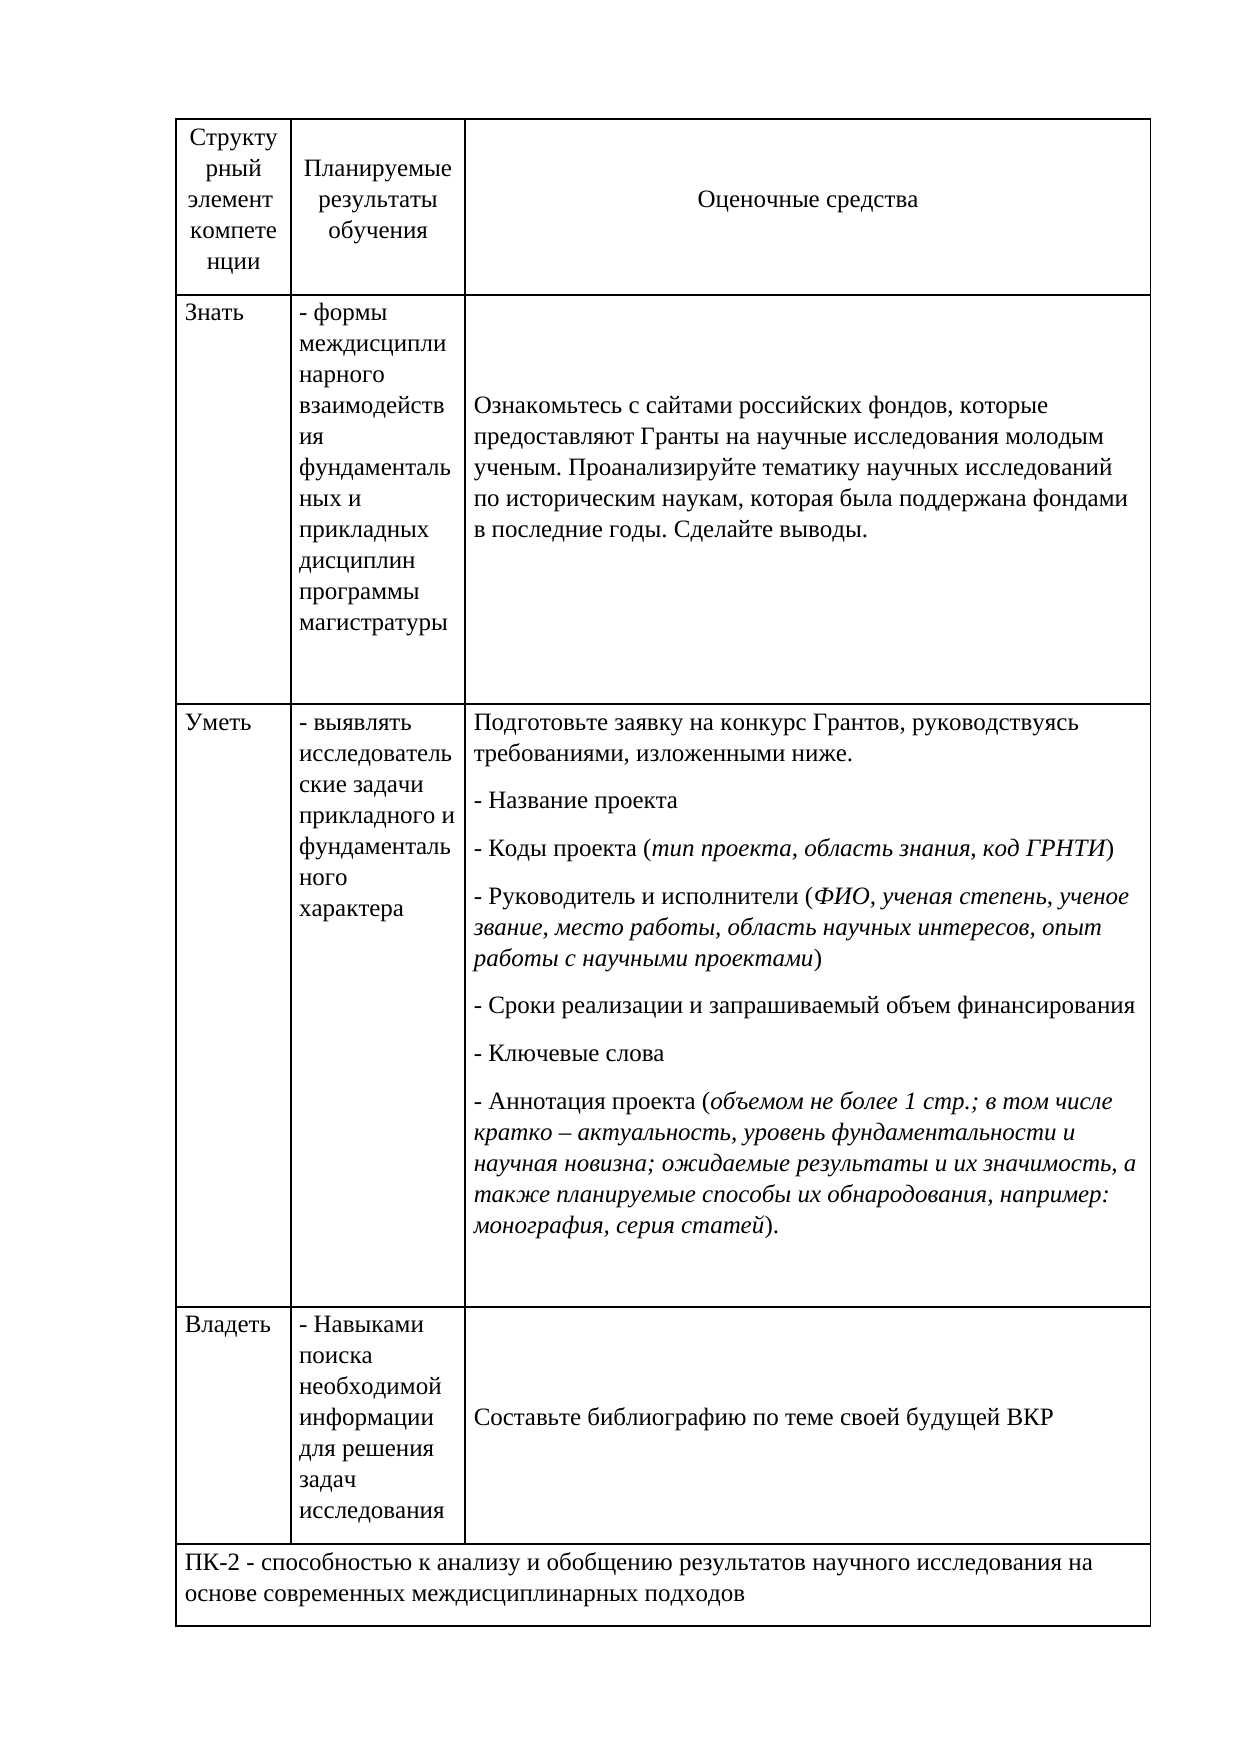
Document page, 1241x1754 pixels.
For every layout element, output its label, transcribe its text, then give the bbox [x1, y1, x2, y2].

table_cell Составьте библиографию по теме своей будущей ВКР [466, 1308, 1150, 1543]
table_cell Подготовьте заявку на конкурс Грантов, руководствуясь требованиями, изложенными ниже. - Название проекта - Коды проекта (тип проекта, область знания, код ГРНТИ) - Руководитель и исполнители (ФИО, ученая степень, ученое звание, место работы, область научных интересов, опыт работы с научными проектами) - Сроки реализации и запрашиваемый объем финансирования - Ключевые слова - Аннотация проекта (объемом не более 1 стр.; в том числе кратко – актуальность, уровень фундаментальности и научная новизна; ожидаемые результаты и их значимость, а также планируемые способы их обнародования, например: монография, серия статей). [466, 705, 1150, 1306]
table_cell - формы междисциплинарного взаимодействия фундаментальных и прикладных дисциплин программы магистратуры [292, 296, 464, 703]
table_cell ПК-2 - способностью к анализу и обобщению результатов научного исследования на основе современных междисциплинарных подходов [177, 1545, 1150, 1625]
table_header Планируемые результаты обучения [292, 120, 464, 293]
table_cell Владеть [177, 1308, 290, 1543]
table_cell Уметь [177, 705, 290, 1306]
table_cell Знать [177, 296, 290, 703]
table_cell - Навыками поиска необходимой информации для решения задач исследования [292, 1308, 464, 1543]
table_header Структурный элемент компетенции [177, 120, 290, 293]
table_cell - выявлять исследовательские задачи прикладного и фундаментального характера [292, 705, 464, 1306]
table_cell Ознакомьтесь с сайтами российских фондов, которые предоставляют Гранты на научные исследования молодым ученым. Проанализируйте тематику научных исследований по историческим наукам, которая была поддержана фондами в последние годы. Сделайте выводы. [466, 296, 1150, 703]
table_header Оценочные средства [466, 120, 1150, 293]
